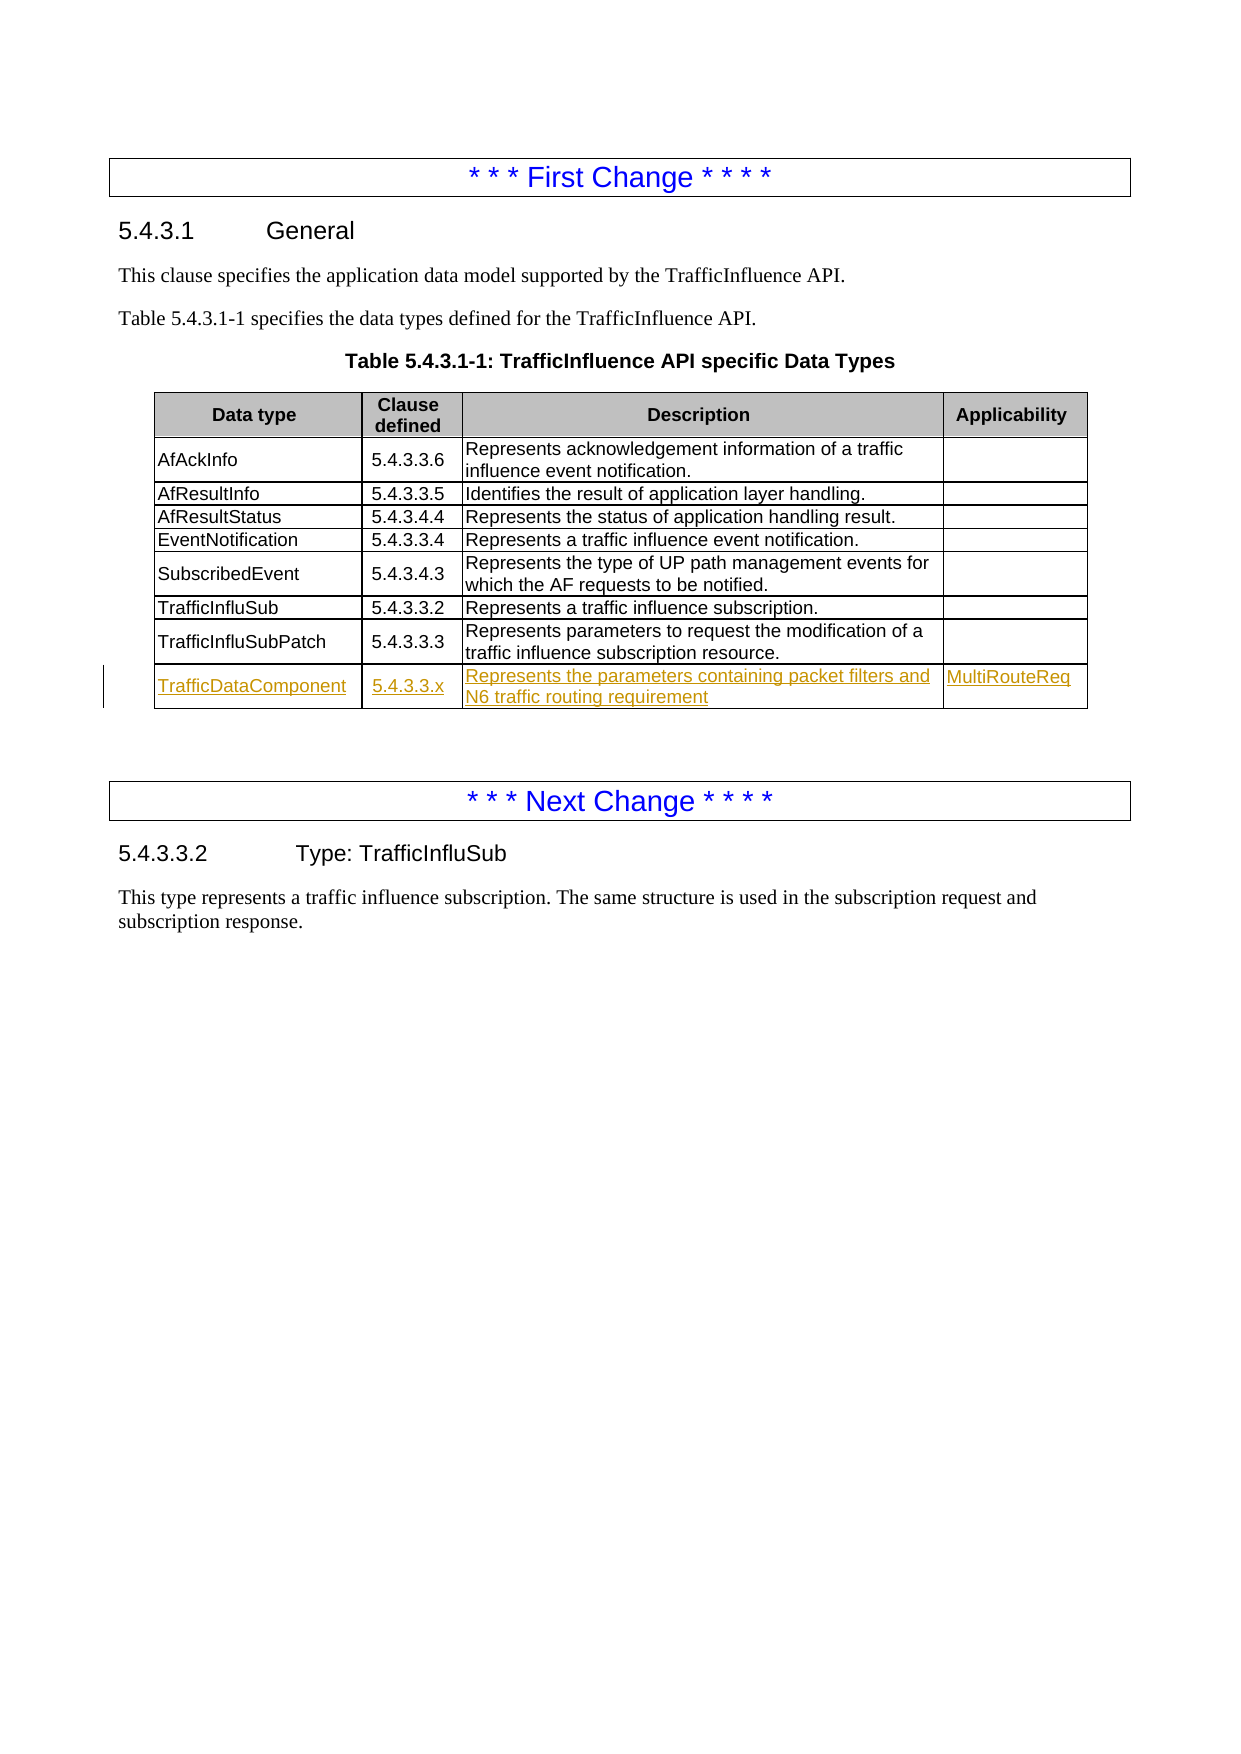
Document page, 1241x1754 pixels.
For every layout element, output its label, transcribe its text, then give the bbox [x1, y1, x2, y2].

text This type represents a traffic influence subscription. The same structure is used in the subscription request and subscription response. [118, 885, 1122, 933]
table_header Applicability [944, 393, 1087, 436]
table_header Data type [155, 393, 361, 436]
text * * * Next Change * * * * [110, 782, 1130, 820]
table_cell [363, 665, 462, 708]
text Table 5.4.3.1-1: TrafficInfluence API specific Data Types [118, 349, 1122, 373]
table_cell 5.4.3.3.2 [363, 597, 462, 618]
table_cell [944, 438, 1087, 481]
table_cell 5.4.3.3.5 [363, 483, 462, 504]
table_cell 5.4.3.3.3 [363, 620, 462, 663]
table_cell AfResultStatus [155, 506, 361, 527]
table_cell [463, 665, 943, 708]
subtitle 5.4.3.1 General [118, 216, 1122, 245]
table_cell [944, 620, 1087, 663]
table_cell TrafficInfluSub [155, 597, 361, 618]
table_cell 5.4.3.4.4 [363, 506, 462, 527]
table_cell [944, 506, 1087, 527]
text * * * First Change * * * * [110, 159, 1130, 196]
table_cell [944, 529, 1087, 551]
table_cell 5.4.3.3.4 [363, 529, 462, 551]
table_cell Represents parameters to request the modification of a traffic influence subscription resource. [463, 620, 943, 663]
table_cell [944, 597, 1087, 618]
table_cell AfAckInfo [155, 438, 361, 481]
subtitle 5.4.3.3.2 Type: TrafficInfluSub [118, 839, 1122, 866]
table_cell [155, 665, 361, 708]
text Table 5.4.3.1-1 specifies the data types defined for the TrafficInfluence API. [118, 306, 1122, 330]
table_cell Represents a traffic influence subscription. [463, 597, 943, 618]
table_cell [944, 665, 1087, 708]
table_cell 5.4.3.4.3 [363, 552, 462, 595]
table_header Description [463, 393, 943, 436]
text This clause specifies the application data model supported by the TrafficInfluence API. [118, 263, 1122, 287]
table_cell Represents acknowledgement information of a traffic influence event notification. [463, 438, 943, 481]
table_cell Represents the type of UP path management events for which the AF requests to be notified. [463, 552, 943, 595]
table_header Clause defined [363, 393, 462, 436]
table_cell AfResultInfo [155, 483, 361, 504]
table_cell [944, 552, 1087, 595]
table_cell 5.4.3.3.6 [363, 438, 462, 481]
table_cell Represents the status of application handling result. [463, 506, 943, 527]
table_cell SubscribedEvent [155, 552, 361, 595]
table_cell Identifies the result of application layer handling. [463, 483, 943, 504]
table_cell [944, 483, 1087, 504]
table_cell Represents a traffic influence event notification. [463, 529, 943, 551]
table_cell EventNotification [155, 529, 361, 551]
table_cell TrafficInfluSubPatch [155, 620, 361, 663]
